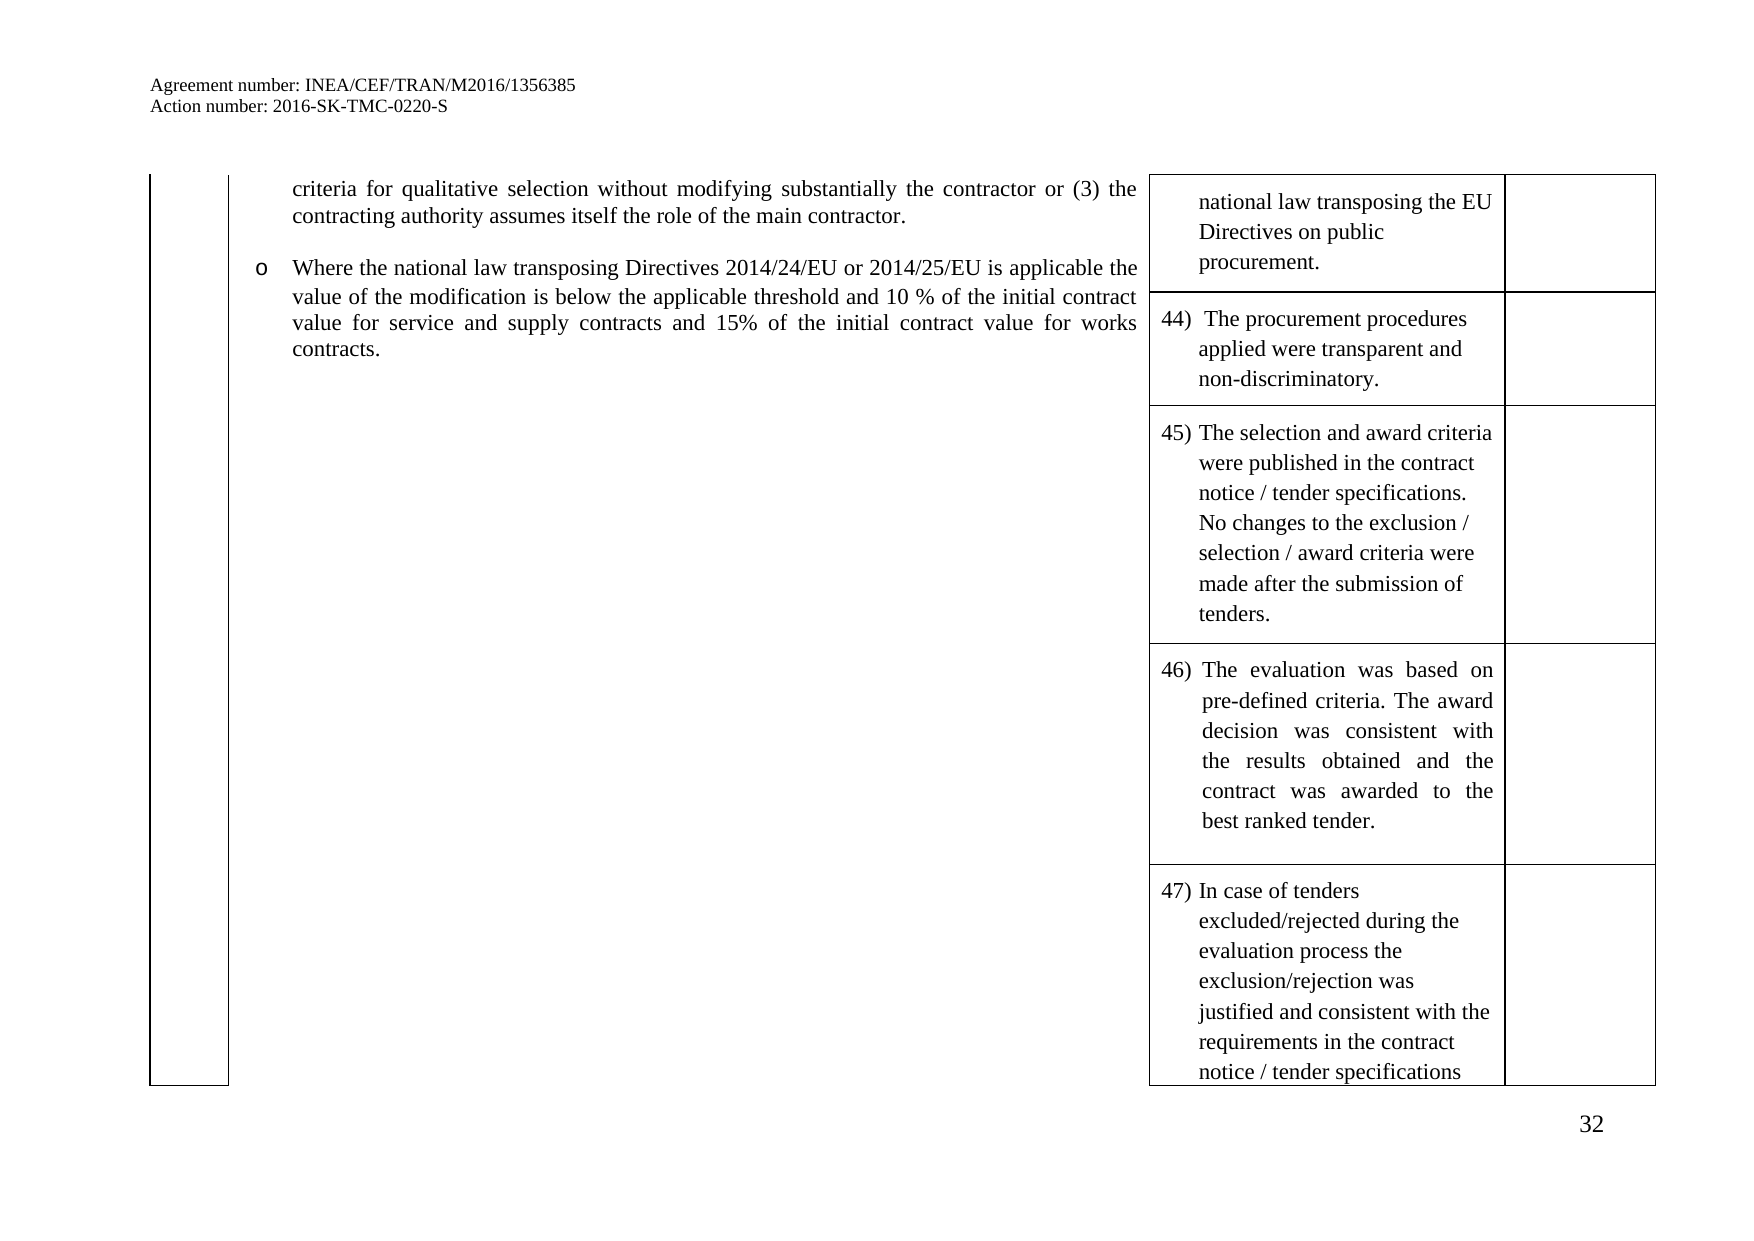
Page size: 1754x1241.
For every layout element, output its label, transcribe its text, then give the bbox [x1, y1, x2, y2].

table_cell [1506, 865, 1655, 1084]
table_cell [1150, 175, 1504, 291]
table_cell The selection and award criteria were published in the contract notice / tender specifications. No changes to the exclusion / selection / award criteria were made after the submission of tenders. [1150, 406, 1504, 643]
table_cell The evaluation was based on pre-defined criteria. The award decision was consistent with the results obtained and the contract was awarded to the best ranked tender. [1150, 644, 1504, 863]
table_cell [1506, 293, 1655, 405]
table_cell [151, 643, 228, 1084]
table_cell [1506, 175, 1655, 291]
table_cell The procurement procedures applied were transparent and non-discriminatory. [1150, 293, 1504, 405]
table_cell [1150, 865, 1504, 1084]
table_cell [1506, 644, 1655, 863]
table_cell [1506, 406, 1655, 643]
